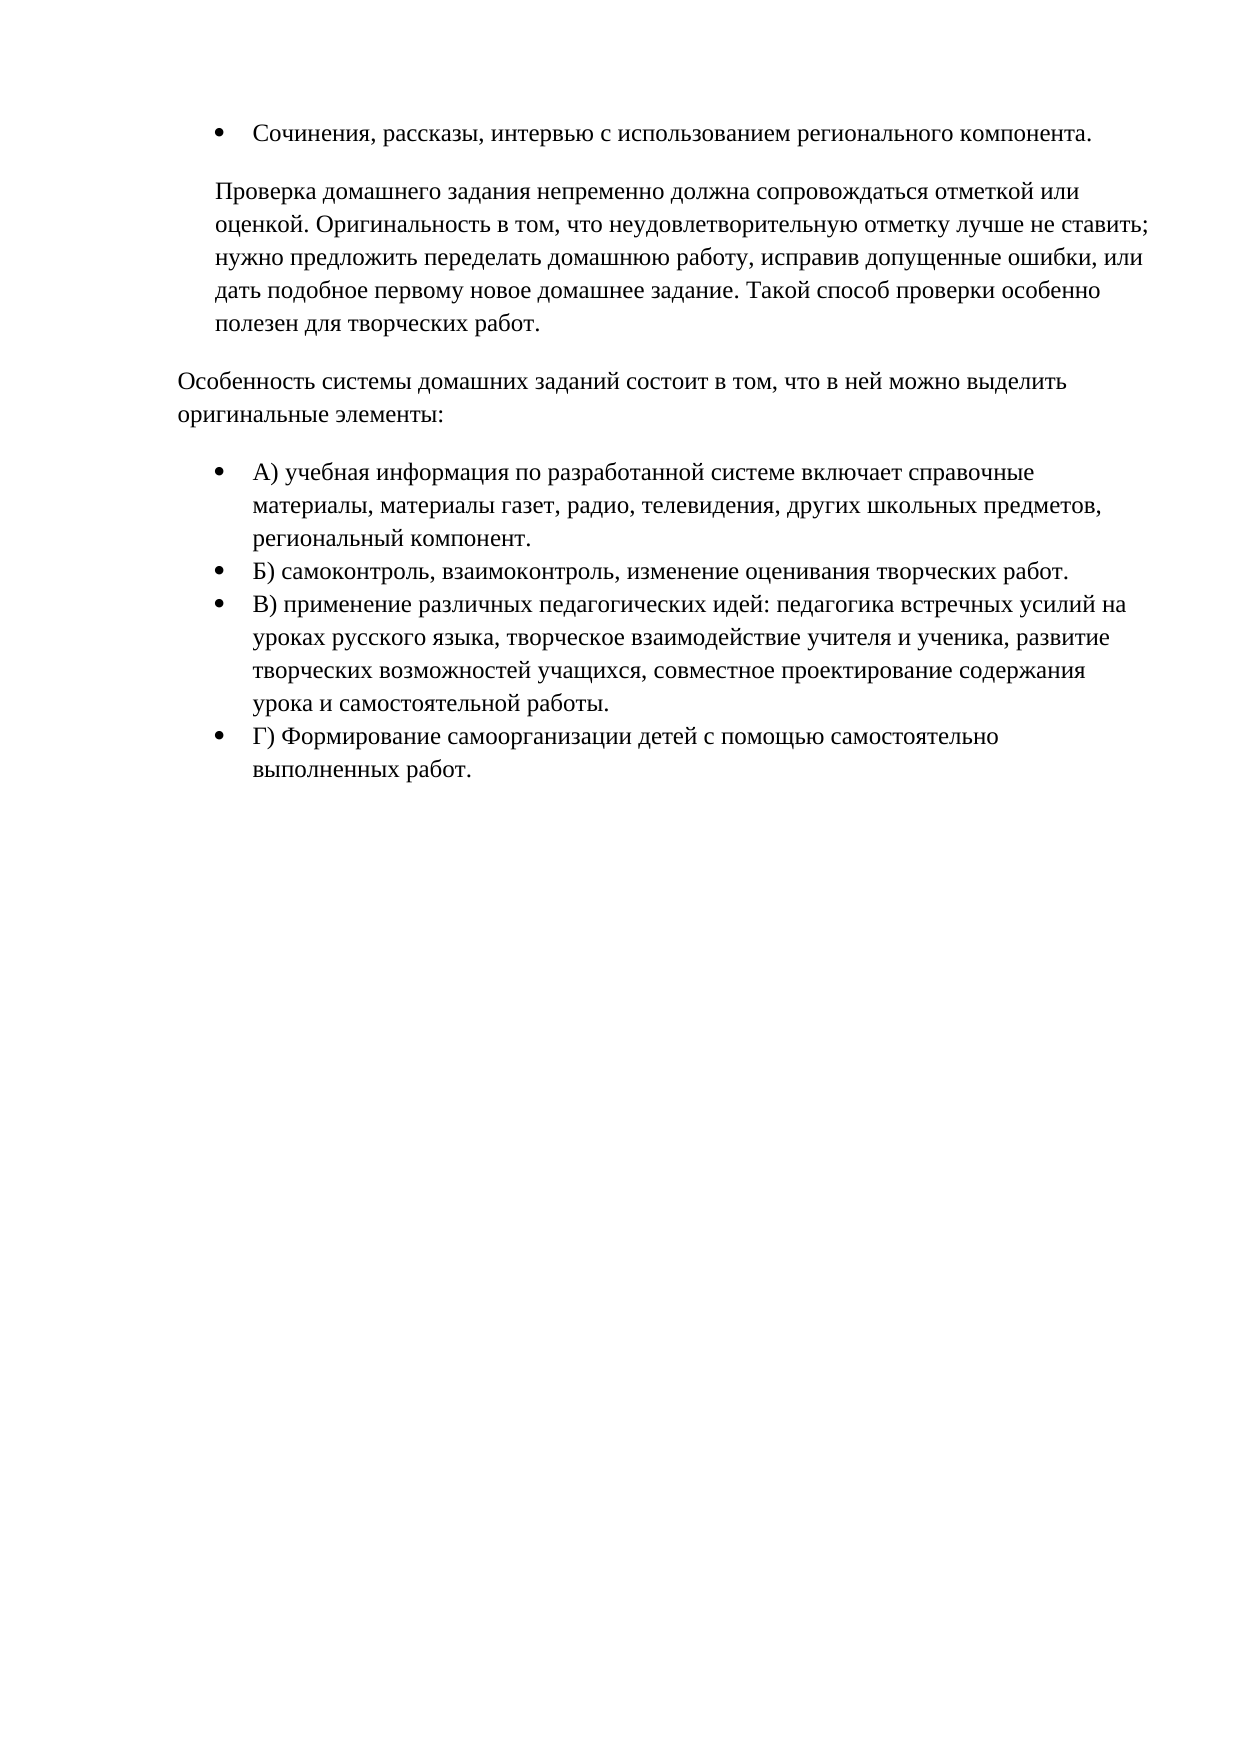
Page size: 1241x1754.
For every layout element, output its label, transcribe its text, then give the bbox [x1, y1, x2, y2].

list А) учебная информация по разработанной системе включает справочные материалы, материалы газет, радио, телевидения, других школьных предметов, региональный компонент. [215, 457, 1152, 552]
text Особенность системы домашних заданий состоит в том, что в ней можно выделить оригинальные элементы: [177, 366, 1152, 428]
list Г) Формирование самоорганизации детей с помощью самостоятельно выполненных работ. [215, 721, 1152, 783]
list Б) самоконтроль, взаимоконтроль, изменение оценивания творческих работ. [215, 556, 1152, 585]
list Сочинения, рассказы, интервью с использованием регионального компонента. [215, 118, 1152, 147]
text Проверка домашнего задания непременно должна сопровождаться отметкой или оценкой. Оригинальность в том, что неудовлетворительную отметку лучше не ставить; нужно предложить переделать домашнюю работу, исправив допущенные ошибки, или дать подобное первому новое домашнее задание. Такой способ проверки особенно полезен для творческих работ. [215, 176, 1152, 337]
list В) применение различных педагогических идей: педагогика встречных усилий на уроках русского языка, творческое взаимодействие учителя и ученика, развитие творческих возможностей учащихся, совместное проектирование содержания урока и самостоятельной работы. [215, 589, 1152, 717]
